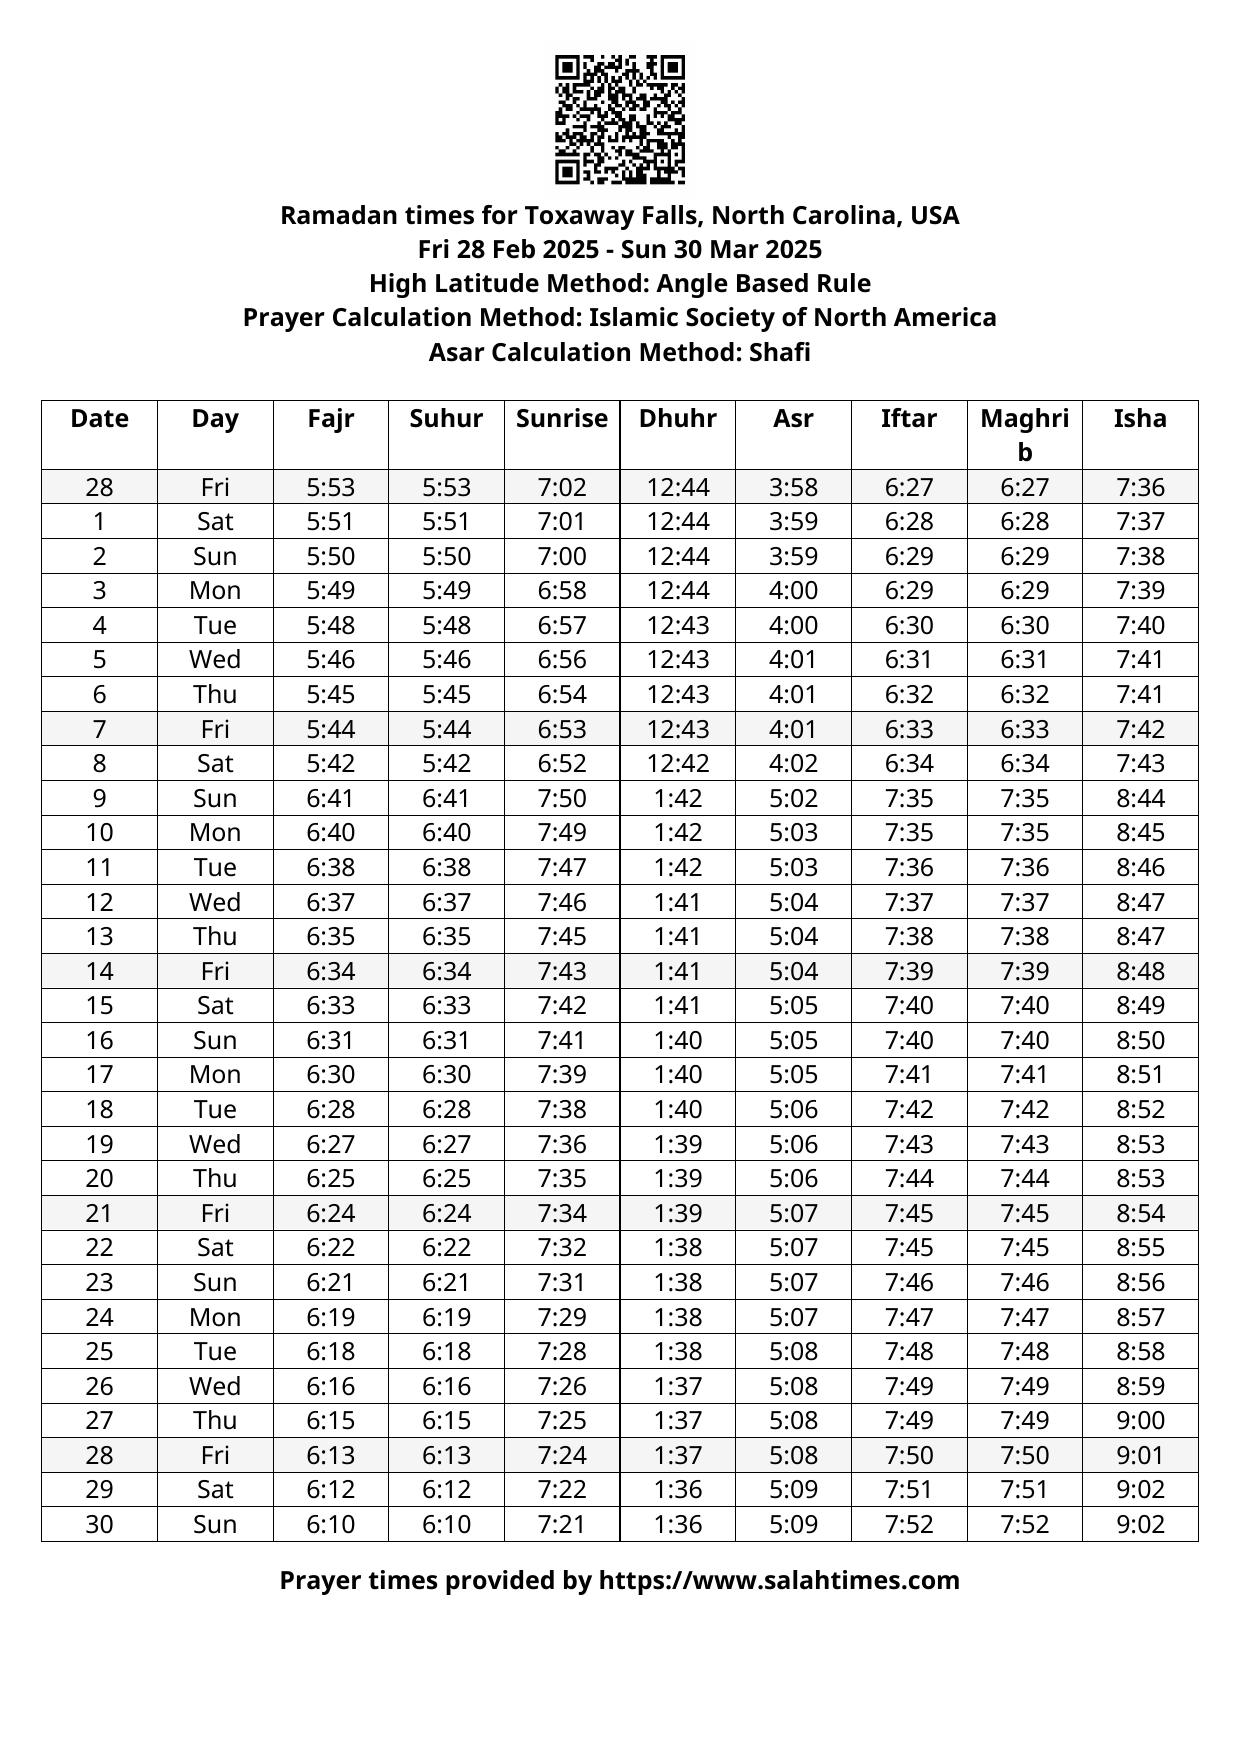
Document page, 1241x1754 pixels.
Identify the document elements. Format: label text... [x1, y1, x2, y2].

table_cell 7:47 [968, 1300, 1082, 1333]
table_cell 6:38 [389, 850, 504, 884]
text Fri 28 Feb 2025 - Sun 30 Mar 2025 [42, 232, 1198, 266]
table_cell 7:26 [505, 1369, 619, 1402]
table_cell 7:41 [505, 1023, 619, 1057]
table_cell 7:49 [852, 1404, 967, 1437]
table_cell 6:52 [505, 746, 619, 780]
table_cell 6:13 [274, 1438, 388, 1472]
table_cell 6:41 [389, 781, 504, 814]
table_cell 5:04 [736, 954, 851, 987]
table_cell 6:31 [852, 643, 967, 676]
table_cell 6:33 [852, 712, 967, 745]
table_cell 4:02 [736, 746, 851, 780]
table_cell 7:52 [968, 1507, 1082, 1541]
table_cell 5:03 [736, 816, 851, 849]
table_cell 5:48 [389, 608, 504, 642]
table_cell 5:51 [389, 504, 504, 538]
table_cell 5:04 [736, 919, 851, 953]
table_cell 1:42 [621, 816, 735, 849]
table_cell 7:36 [505, 1127, 619, 1160]
table_cell 6:15 [274, 1404, 388, 1437]
table_cell 24 [42, 1300, 157, 1333]
table_cell 5:04 [736, 885, 851, 918]
table_cell 6:16 [389, 1369, 504, 1402]
table_cell 5:44 [274, 712, 388, 745]
table_cell Fri [158, 954, 273, 987]
table_cell 19 [42, 1127, 157, 1160]
table_cell 1:36 [621, 1473, 735, 1506]
table_cell Thu [158, 1161, 273, 1195]
table_cell 6:12 [274, 1473, 388, 1506]
table_cell 6:32 [968, 677, 1082, 711]
table_cell 6:22 [274, 1231, 388, 1264]
table_cell 8:54 [1083, 1196, 1198, 1229]
table_cell 6:30 [389, 1058, 504, 1091]
table_cell Fri [158, 712, 273, 745]
table_cell Wed [158, 885, 273, 918]
table_cell 5 [42, 643, 157, 676]
table_cell 5:53 [274, 470, 388, 503]
table_cell 7:50 [852, 1438, 967, 1472]
table_cell 8:44 [1083, 781, 1198, 814]
table_cell 1:38 [621, 1334, 735, 1368]
table_cell 8:47 [1083, 885, 1198, 918]
table_cell 12:43 [621, 643, 735, 676]
table_cell 16 [42, 1023, 157, 1057]
table_cell 6:12 [389, 1473, 504, 1506]
table_cell 1:37 [621, 1369, 735, 1402]
table_cell 6:27 [968, 470, 1082, 503]
table_cell 9:01 [1083, 1438, 1198, 1472]
table_cell 1:39 [621, 1196, 735, 1229]
table_cell 6:31 [274, 1023, 388, 1057]
table_cell 6:21 [389, 1265, 504, 1299]
table_cell 8:50 [1083, 1023, 1198, 1057]
table_cell 5:07 [736, 1231, 851, 1264]
table_cell 6:25 [389, 1161, 504, 1195]
table_cell 6:34 [968, 746, 1082, 780]
table_cell 20 [42, 1161, 157, 1195]
table_cell 3:59 [736, 539, 851, 572]
table_cell 12:44 [621, 574, 735, 607]
table_cell 5:06 [736, 1161, 851, 1195]
table_cell 7:35 [968, 816, 1082, 849]
table_cell Sat [158, 1473, 273, 1506]
table_cell 7:40 [968, 1023, 1082, 1057]
table_cell 7:36 [1083, 470, 1198, 503]
table_cell Mon [158, 574, 273, 607]
table_cell 1:40 [621, 1023, 735, 1057]
table_cell 7:35 [968, 781, 1082, 814]
table_cell 6 [42, 677, 157, 711]
table_cell 7:02 [505, 470, 619, 503]
table_cell 7:25 [505, 1404, 619, 1437]
table_cell Thu [158, 1404, 273, 1437]
table_cell 7:41 [1083, 643, 1198, 676]
table_cell 5:08 [736, 1404, 851, 1437]
table_cell Mon [158, 816, 273, 849]
table_cell 5:49 [389, 574, 504, 607]
table_cell 23 [42, 1265, 157, 1299]
table_cell 6:25 [274, 1161, 388, 1195]
table_cell 7:36 [968, 850, 1082, 884]
table_cell 5:07 [736, 1300, 851, 1333]
table_cell 8:53 [1083, 1127, 1198, 1160]
table_cell 6:30 [852, 608, 967, 642]
table_cell 6:56 [505, 643, 619, 676]
table_cell 6:58 [505, 574, 619, 607]
table_cell 8:59 [1083, 1369, 1198, 1402]
text Ramadan times for Toxaway Falls, North Carolina, USA [42, 198, 1198, 232]
table_cell 1:40 [621, 1058, 735, 1091]
table_cell 7:43 [1083, 746, 1198, 780]
table_cell 6:10 [274, 1507, 388, 1541]
table_cell 5:08 [736, 1438, 851, 1472]
table_cell 8:49 [1083, 989, 1198, 1022]
table_cell 7:37 [1083, 504, 1198, 538]
table_cell 21 [42, 1196, 157, 1229]
table_cell 6:24 [274, 1196, 388, 1229]
table_cell 6:34 [852, 746, 967, 780]
table_cell Wed [158, 1369, 273, 1402]
table_cell 7:49 [968, 1404, 1082, 1437]
table_cell 7:49 [852, 1369, 967, 1402]
table_cell 7:34 [505, 1196, 619, 1229]
table_cell 1:41 [621, 885, 735, 918]
table_cell 5:50 [389, 539, 504, 572]
table_cell 6:33 [274, 989, 388, 1022]
table_cell 10 [42, 816, 157, 849]
table_cell 5:46 [389, 643, 504, 676]
table_cell 5:02 [736, 781, 851, 814]
table_cell 7:42 [1083, 712, 1198, 745]
table_cell 6:29 [852, 574, 967, 607]
table_cell 6:27 [274, 1127, 388, 1160]
table_cell 6:18 [389, 1334, 504, 1368]
table_cell 7:22 [505, 1473, 619, 1506]
table_cell 3:58 [736, 470, 851, 503]
table_cell 5:50 [274, 539, 388, 572]
table_cell 12:42 [621, 746, 735, 780]
table_header Sunrise [505, 401, 619, 469]
table_cell 7:47 [852, 1300, 967, 1333]
table_cell 17 [42, 1058, 157, 1091]
table_cell 8:51 [1083, 1058, 1198, 1091]
table_cell 12:43 [621, 712, 735, 745]
table_cell 30 [42, 1507, 157, 1541]
table_cell 7:43 [852, 1127, 967, 1160]
picture [542, 41, 699, 198]
table_header Suhur [389, 401, 504, 469]
table_cell Tue [158, 1334, 273, 1368]
text Prayer times provided by https://www.salahtimes.com [42, 1563, 1198, 1597]
table_cell Sun [158, 1265, 273, 1299]
table_cell 5:42 [389, 746, 504, 780]
table_cell 7:35 [505, 1161, 619, 1195]
table_cell 7:49 [968, 1369, 1082, 1402]
table_cell 7:39 [1083, 574, 1198, 607]
table_cell Fri [158, 470, 273, 503]
table_cell Thu [158, 919, 273, 953]
table_cell 22 [42, 1231, 157, 1264]
table_cell Wed [158, 643, 273, 676]
table_header Fajr [274, 401, 388, 469]
table_cell 6:35 [389, 919, 504, 953]
table_cell 8:46 [1083, 850, 1198, 884]
table_cell 7:51 [852, 1473, 967, 1506]
table_cell 8:48 [1083, 954, 1198, 987]
table_cell 5:06 [736, 1127, 851, 1160]
table_cell 6:31 [968, 643, 1082, 676]
table_cell 3:59 [736, 504, 851, 538]
table_header Iftar [852, 401, 967, 469]
table_cell Mon [158, 1300, 273, 1333]
table_cell Sat [158, 989, 273, 1022]
table_cell 1:36 [621, 1507, 735, 1541]
table_cell 12:44 [621, 504, 735, 538]
table_cell 1:38 [621, 1300, 735, 1333]
table_cell 7:24 [505, 1438, 619, 1472]
table_cell 7:31 [505, 1265, 619, 1299]
table_cell 5:53 [389, 470, 504, 503]
table_cell 1:39 [621, 1161, 735, 1195]
table_cell 6:19 [389, 1300, 504, 1333]
table_cell 7:43 [505, 954, 619, 987]
table_cell 6:53 [505, 712, 619, 745]
table_cell 7:38 [852, 919, 967, 953]
table_cell 7:48 [852, 1334, 967, 1368]
table_cell Fri [158, 1196, 273, 1229]
table_cell 7:51 [968, 1473, 1082, 1506]
table_cell 5:45 [389, 677, 504, 711]
text High Latitude Method: Angle Based Rule [42, 266, 1198, 300]
table_cell 7:43 [968, 1127, 1082, 1160]
table_cell Mon [158, 1058, 273, 1091]
table_cell 4:00 [736, 574, 851, 607]
table_cell 6:29 [968, 539, 1082, 572]
table_cell 5:49 [274, 574, 388, 607]
table_cell 6:27 [852, 470, 967, 503]
table_cell 7:40 [852, 989, 967, 1022]
table_cell 15 [42, 989, 157, 1022]
table_cell 7:46 [852, 1265, 967, 1299]
table_cell 7:38 [968, 919, 1082, 953]
table_cell 8:47 [1083, 919, 1198, 953]
table_cell 7:38 [505, 1092, 619, 1126]
table_cell 8:56 [1083, 1265, 1198, 1299]
table_cell 1:37 [621, 1438, 735, 1472]
table_cell 6:10 [389, 1507, 504, 1541]
table_cell 9:02 [1083, 1507, 1198, 1541]
table_cell 28 [42, 470, 157, 503]
table_cell 6:16 [274, 1369, 388, 1402]
table_cell 5:05 [736, 1058, 851, 1091]
table_cell 12:44 [621, 539, 735, 572]
table_cell 25 [42, 1334, 157, 1368]
table_cell 9:00 [1083, 1404, 1198, 1437]
table_cell 7:50 [968, 1438, 1082, 1472]
table_cell 6:38 [274, 850, 388, 884]
table_cell 7:42 [505, 989, 619, 1022]
table_cell 7:29 [505, 1300, 619, 1333]
table_cell 7:47 [505, 850, 619, 884]
table_cell 1:41 [621, 919, 735, 953]
table_cell 6:28 [389, 1092, 504, 1126]
table_cell 5:08 [736, 1334, 851, 1368]
table_cell 4:01 [736, 643, 851, 676]
table_cell 14 [42, 954, 157, 987]
table_cell 7:45 [505, 919, 619, 953]
table_cell 7:35 [852, 781, 967, 814]
table_cell 28 [42, 1438, 157, 1472]
table_cell 7:44 [968, 1161, 1082, 1195]
table_cell 5:05 [736, 1023, 851, 1057]
table_cell 5:51 [274, 504, 388, 538]
table_cell 5:08 [736, 1369, 851, 1402]
table_cell 6:13 [389, 1438, 504, 1472]
table_cell 1:37 [621, 1404, 735, 1437]
table_cell Sun [158, 539, 273, 572]
table_cell 8:55 [1083, 1231, 1198, 1264]
table_cell 7 [42, 712, 157, 745]
table_cell 5:07 [736, 1265, 851, 1299]
table_cell 7:45 [852, 1231, 967, 1264]
table_cell 1:39 [621, 1127, 735, 1160]
table_cell Thu [158, 677, 273, 711]
table_cell 29 [42, 1473, 157, 1506]
table_cell 8:58 [1083, 1334, 1198, 1368]
table_cell 7:39 [852, 954, 967, 987]
table_cell 6:24 [389, 1196, 504, 1229]
table_cell Sun [158, 1023, 273, 1057]
table_cell 5:05 [736, 989, 851, 1022]
table_cell 7:32 [505, 1231, 619, 1264]
table_cell 3 [42, 574, 157, 607]
table_cell 9 [42, 781, 157, 814]
table_cell 13 [42, 919, 157, 953]
table_cell 2 [42, 539, 157, 572]
table_cell 6:57 [505, 608, 619, 642]
table_cell 7:41 [852, 1058, 967, 1091]
table_cell 1:38 [621, 1265, 735, 1299]
table_cell 7:39 [968, 954, 1082, 987]
table_cell 7:38 [1083, 539, 1198, 572]
table_cell 7:37 [968, 885, 1082, 918]
table_cell 5:48 [274, 608, 388, 642]
table_header Day [158, 401, 273, 469]
table_cell 6:37 [389, 885, 504, 918]
text Prayer Calculation Method: Islamic Society of North America [42, 300, 1198, 334]
table_cell 1:40 [621, 1092, 735, 1126]
table_cell 6:32 [852, 677, 967, 711]
table_cell 12:44 [621, 470, 735, 503]
table_header Date [42, 401, 157, 469]
table_cell Tue [158, 850, 273, 884]
table_cell 8 [42, 746, 157, 780]
table_cell 26 [42, 1369, 157, 1402]
table_cell 1:38 [621, 1231, 735, 1264]
table_cell Tue [158, 1092, 273, 1126]
table_cell 18 [42, 1092, 157, 1126]
table_cell 7:44 [852, 1161, 967, 1195]
table_cell 5:46 [274, 643, 388, 676]
table_cell 5:06 [736, 1092, 851, 1126]
table_cell 8:52 [1083, 1092, 1198, 1126]
table_cell 7:39 [505, 1058, 619, 1091]
table_cell 1 [42, 504, 157, 538]
table_cell 7:35 [852, 816, 967, 849]
table_cell Sat [158, 504, 273, 538]
table_cell 7:40 [852, 1023, 967, 1057]
table_header Maghrib [968, 401, 1082, 469]
table_cell Tue [158, 608, 273, 642]
table_cell 6:28 [274, 1092, 388, 1126]
table_cell 1:42 [621, 781, 735, 814]
table_cell 6:28 [852, 504, 967, 538]
table_cell 6:15 [389, 1404, 504, 1437]
table_cell Wed [158, 1127, 273, 1160]
table_cell 6:37 [274, 885, 388, 918]
table_cell 7:46 [505, 885, 619, 918]
table_cell 4:01 [736, 677, 851, 711]
table_cell 6:21 [274, 1265, 388, 1299]
table_cell 12:43 [621, 677, 735, 711]
table_header Asr [736, 401, 851, 469]
table_cell 12:43 [621, 608, 735, 642]
table_cell 7:52 [852, 1507, 967, 1541]
table_cell 7:00 [505, 539, 619, 572]
table_cell 6:18 [274, 1334, 388, 1368]
table_cell 7:41 [1083, 677, 1198, 711]
table_cell 6:33 [968, 712, 1082, 745]
table_cell 7:46 [968, 1265, 1082, 1299]
table_cell 7:40 [968, 989, 1082, 1022]
table_cell 7:01 [505, 504, 619, 538]
table_cell 8:53 [1083, 1161, 1198, 1195]
table_cell 6:34 [389, 954, 504, 987]
table_cell 7:45 [968, 1196, 1082, 1229]
table_cell 5:07 [736, 1196, 851, 1229]
table_cell 5:03 [736, 850, 851, 884]
table_cell 6:22 [389, 1231, 504, 1264]
table_cell 12 [42, 885, 157, 918]
table_cell 5:42 [274, 746, 388, 780]
table_cell 6:40 [274, 816, 388, 849]
table_cell 27 [42, 1404, 157, 1437]
table_cell 6:41 [274, 781, 388, 814]
table_cell Sat [158, 746, 273, 780]
table_cell 7:50 [505, 781, 619, 814]
table_cell Fri [158, 1438, 273, 1472]
table_cell 7:41 [968, 1058, 1082, 1091]
table_cell 6:31 [389, 1023, 504, 1057]
text Asar Calculation Method: Shafi [42, 334, 1198, 368]
table_cell 7:40 [1083, 608, 1198, 642]
table_cell 5:44 [389, 712, 504, 745]
table_cell 6:19 [274, 1300, 388, 1333]
table_cell 9:02 [1083, 1473, 1198, 1506]
table_cell 4:00 [736, 608, 851, 642]
table_cell 6:34 [274, 954, 388, 987]
table_cell Sun [158, 1507, 273, 1541]
table_cell 8:57 [1083, 1300, 1198, 1333]
table_cell 8:45 [1083, 816, 1198, 849]
table_cell 6:30 [968, 608, 1082, 642]
table_cell 6:33 [389, 989, 504, 1022]
table_cell 7:37 [852, 885, 967, 918]
table_cell 6:28 [968, 504, 1082, 538]
table_cell 7:21 [505, 1507, 619, 1541]
table_cell 5:09 [736, 1473, 851, 1506]
table_cell 7:45 [968, 1231, 1082, 1264]
table_cell 6:40 [389, 816, 504, 849]
table_cell 6:27 [389, 1127, 504, 1160]
table_cell 6:54 [505, 677, 619, 711]
table_cell 11 [42, 850, 157, 884]
table_cell 7:36 [852, 850, 967, 884]
table_cell 7:48 [968, 1334, 1082, 1368]
table_cell 7:28 [505, 1334, 619, 1368]
table_cell 6:29 [852, 539, 967, 572]
table_cell 5:45 [274, 677, 388, 711]
table_header Dhuhr [621, 401, 735, 469]
table_cell 4:01 [736, 712, 851, 745]
table_cell 7:45 [852, 1196, 967, 1229]
table_cell 7:42 [852, 1092, 967, 1126]
table_cell 7:42 [968, 1092, 1082, 1126]
table_header Isha [1083, 401, 1198, 469]
table_cell 7:49 [505, 816, 619, 849]
table_cell 1:41 [621, 954, 735, 987]
table_cell 6:35 [274, 919, 388, 953]
table_cell Sat [158, 1231, 273, 1264]
table_cell 1:42 [621, 850, 735, 884]
table_cell Sun [158, 781, 273, 814]
table_cell 4 [42, 608, 157, 642]
table_cell 6:30 [274, 1058, 388, 1091]
table_cell 1:41 [621, 989, 735, 1022]
table_cell 6:29 [968, 574, 1082, 607]
table_cell 5:09 [736, 1507, 851, 1541]
